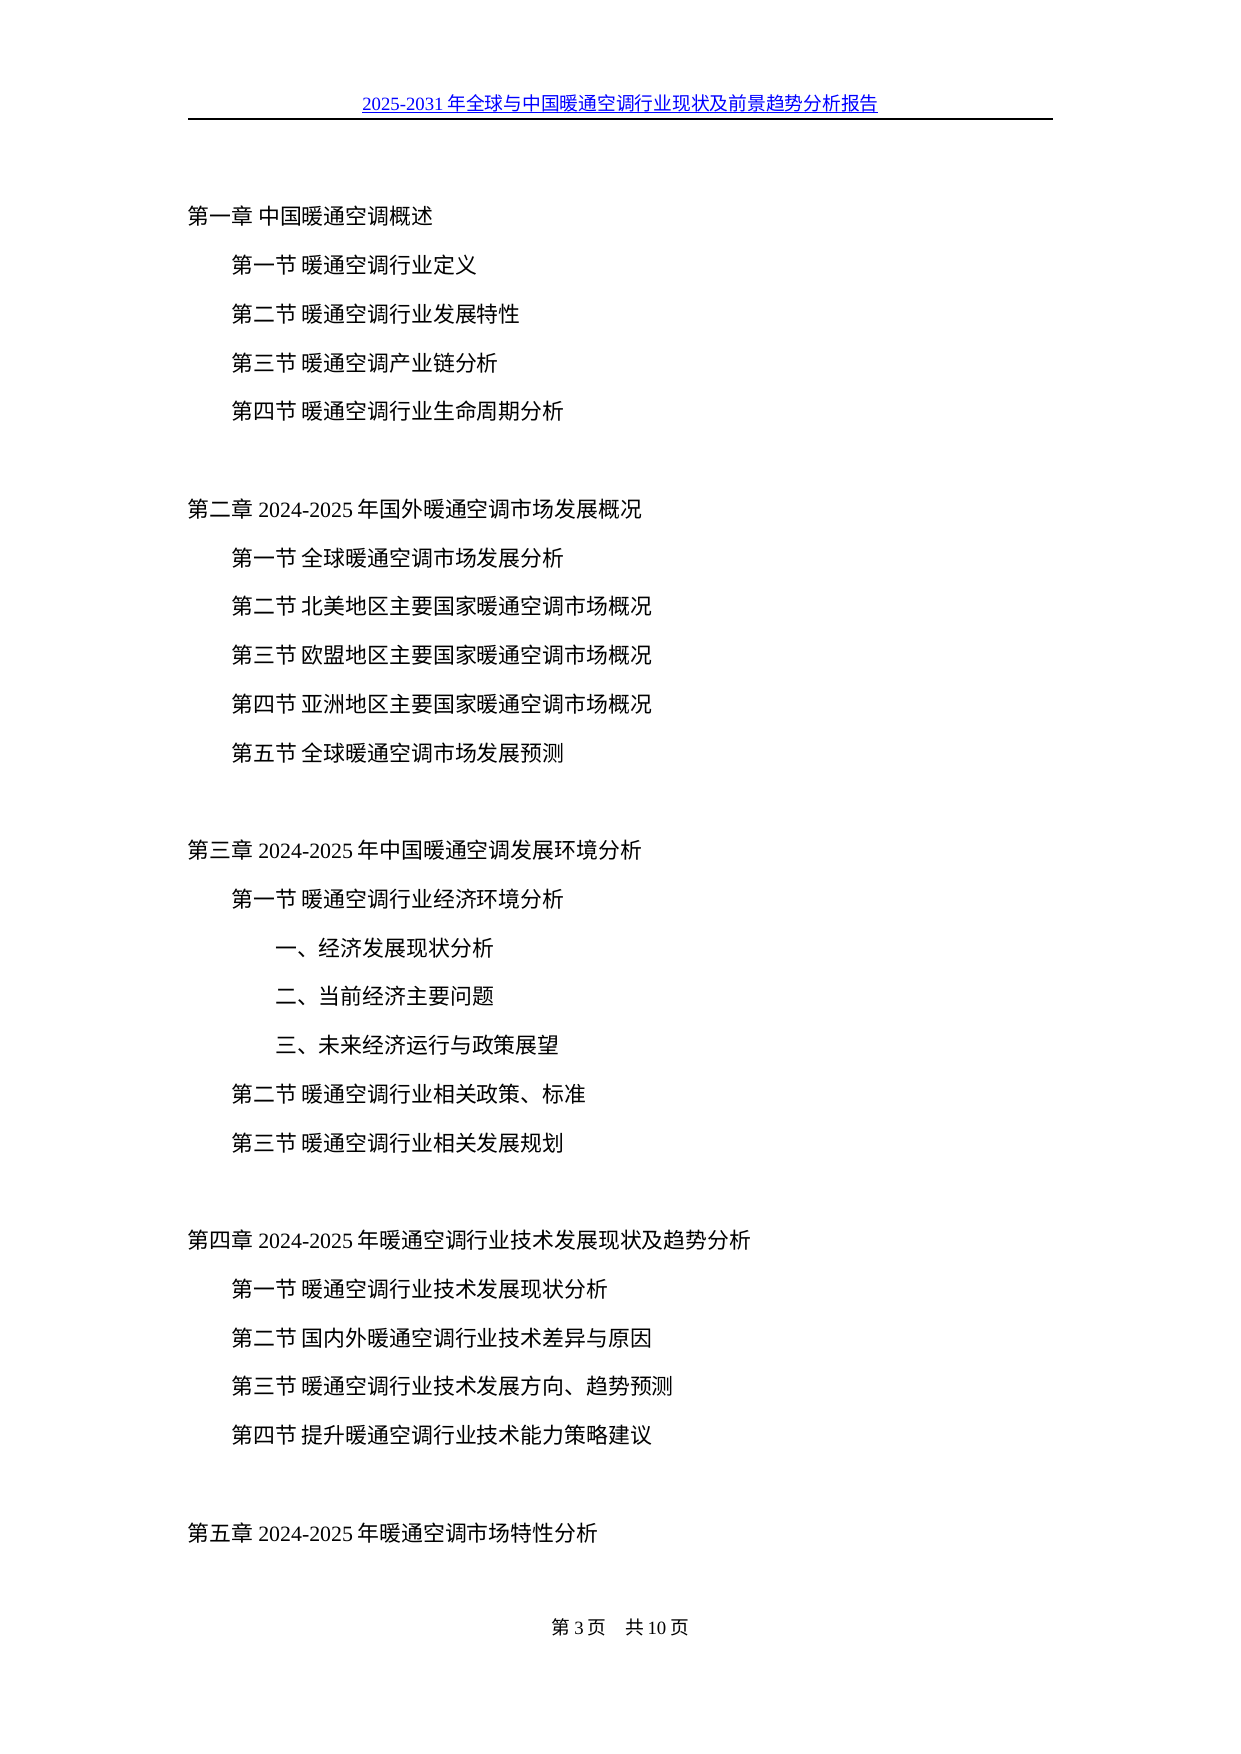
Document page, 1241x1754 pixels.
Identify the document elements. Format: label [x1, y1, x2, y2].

text [187, 150, 1053, 1548]
